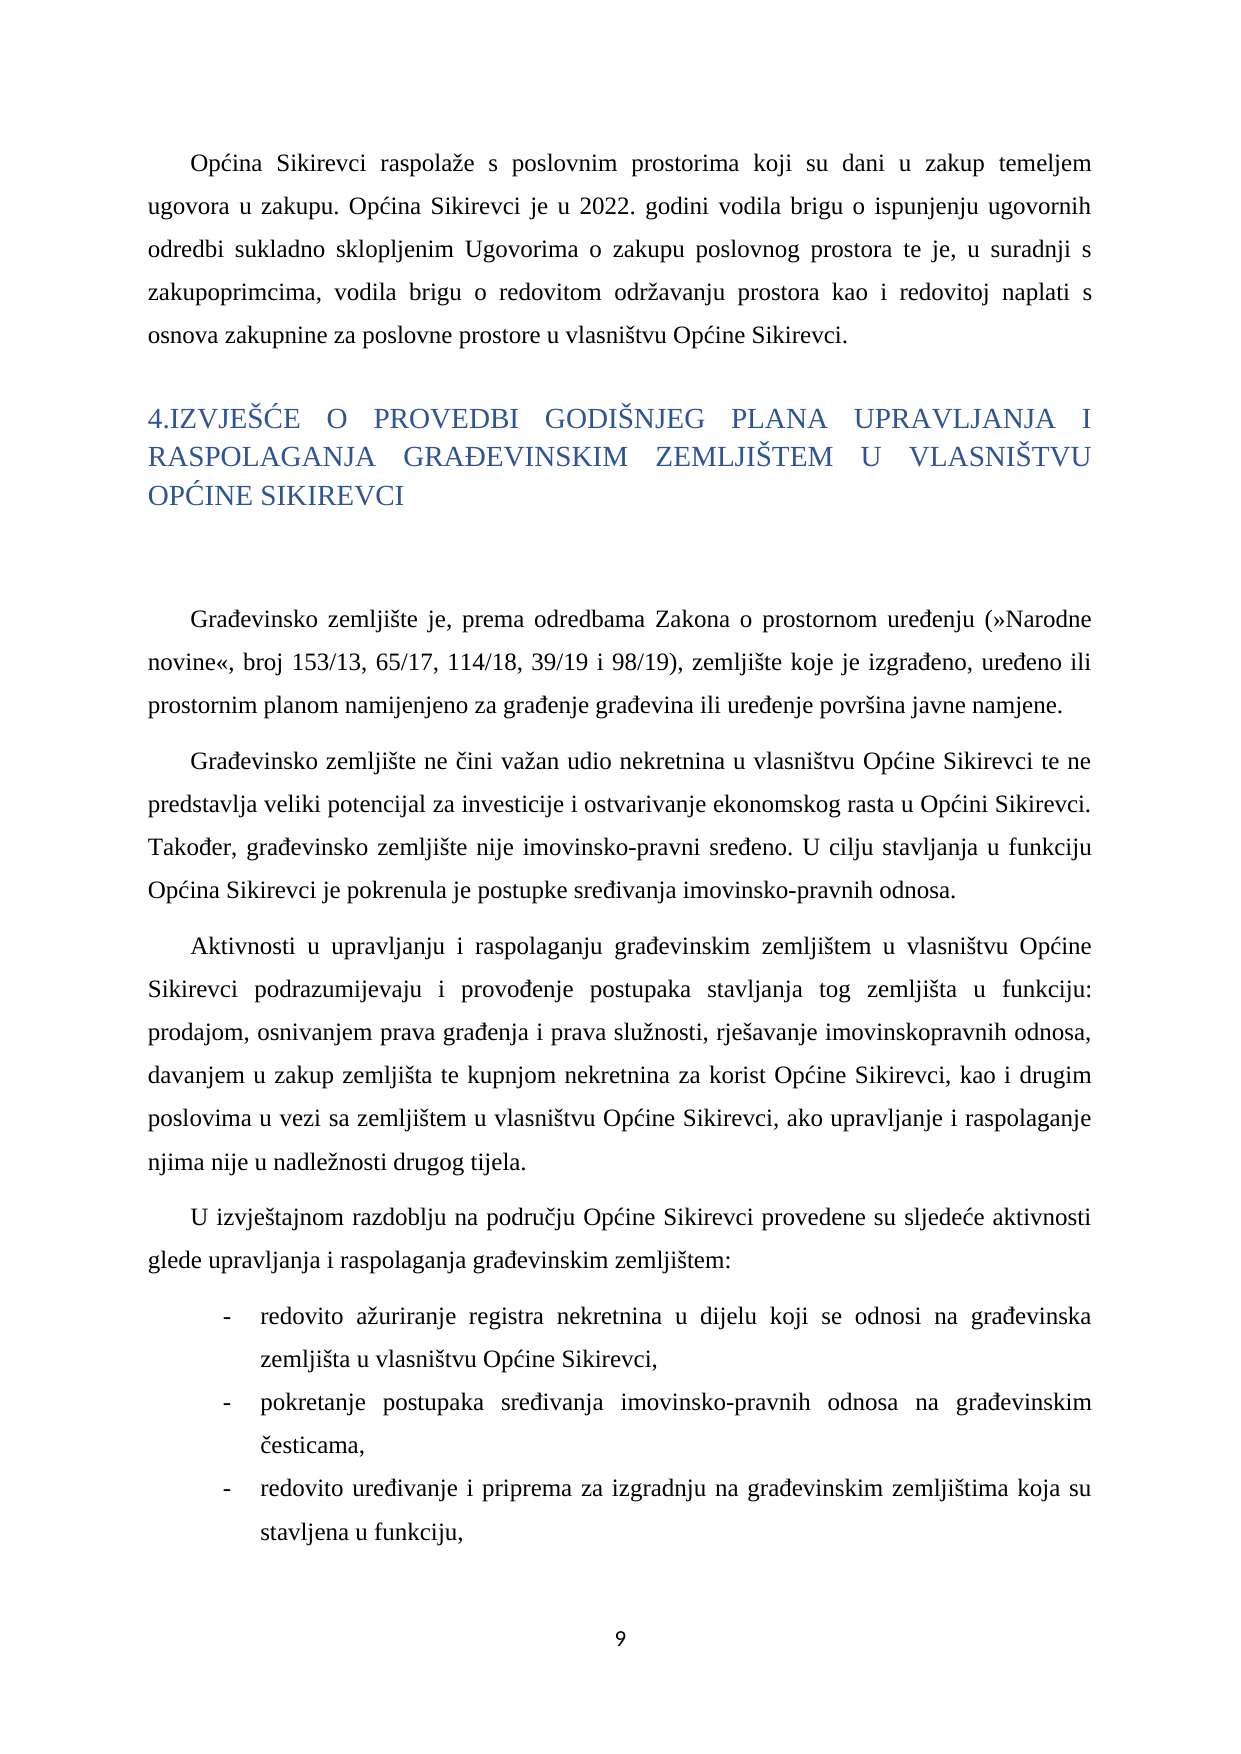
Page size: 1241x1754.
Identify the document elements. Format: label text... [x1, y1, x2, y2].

text Općina Sikirevci raspolaže s poslovnim prostorima koji su dani u zakup temeljem ugovora u zakupu. Općina Sikirevci je u 2022. godini vodila brigu o ispunjenju ugovornih odredbi sukladno sklopljenim Ugovorima o zakupu poslovnog prostora te je, u suradnji s zakupoprimcima, vodila brigu o redovitom održavanju prostora kao i redovitoj naplati s osnova zakupnine za poslovne prostore u vlasništvu Općine Sikirevci. [148, 148, 1093, 349]
text Aktivnosti u upravljanju i raspolaganju građevinskim zemljištem u vlasništvu Općine Sikirevci podrazumijevaju i provođenje postupaka stavljanja tog zemljišta u funkciju: prodajom, osnivanjem prava građenja i prava služnosti, rješavanje imovinskopravnih odnosa, davanjem u zakup zemljišta te kupnjom nekretnina za korist Općine Sikirevci, kao i drugim poslovima u vezi sa zemljištem u vlasništvu Općine Sikirevci, ako upravljanje i raspolaganje njima nije u nadležnosti drugog tijela. [148, 931, 1093, 1175]
list redovito ažuriranje registra nekretnina u dijelu koji se odnosi na građevinska zemljišta u vlasništvu Općine Sikirevci, [223, 1301, 1093, 1373]
list redovito uređivanje i priprema za izgradnju na građevinskim zemljištima koja su stavljena u funkciju, [223, 1473, 1093, 1545]
text Građevinsko zemljište je, prema odredbama Zakona o prostornom uređenju (»Narodne novine«, broj 153/13, 65/17, 114/18, 39/19 i 98/19), zemljište koje je izgrađeno, uređeno ili prostornim planom namijenjeno za građenje građevina ili uređenje površina javne namjene. [148, 604, 1093, 719]
text Građevinsko zemljište ne čini važan udio nekretnina u vlasništvu Općine Sikirevci te ne predstavlja veliki potencijal za investicije i ostvarivanje ekonomskog rasta u Općini Sikirevci. Također, građevinsko zemljište nije imovinsko-pravni sređeno. U cilju stavljanja u funkciju Općina Sikirevci je pokrenula je postupke sređivanja imovinsko-pravnih odnosa. [148, 746, 1093, 904]
subtitle 4.IZVJEŠĆE O PROVEDBI GODIŠNJEG PLANA UPRAVLJANJA I RASPOLAGANJA GRAĐEVINSKIM ZEMLJIŠTEM U VLASNIŠTVU OPĆINE SIKIREVCI [148, 401, 1093, 511]
list pokretanje postupaka sređivanja imovinsko-pravnih odnosa na građevinskim česticama, [223, 1387, 1093, 1459]
text U izvještajnom razdoblju na području Općine Sikirevci provedene su sljedeće aktivnosti glede upravljanja i raspolaganja građevinskim zemljištem: [148, 1202, 1093, 1274]
